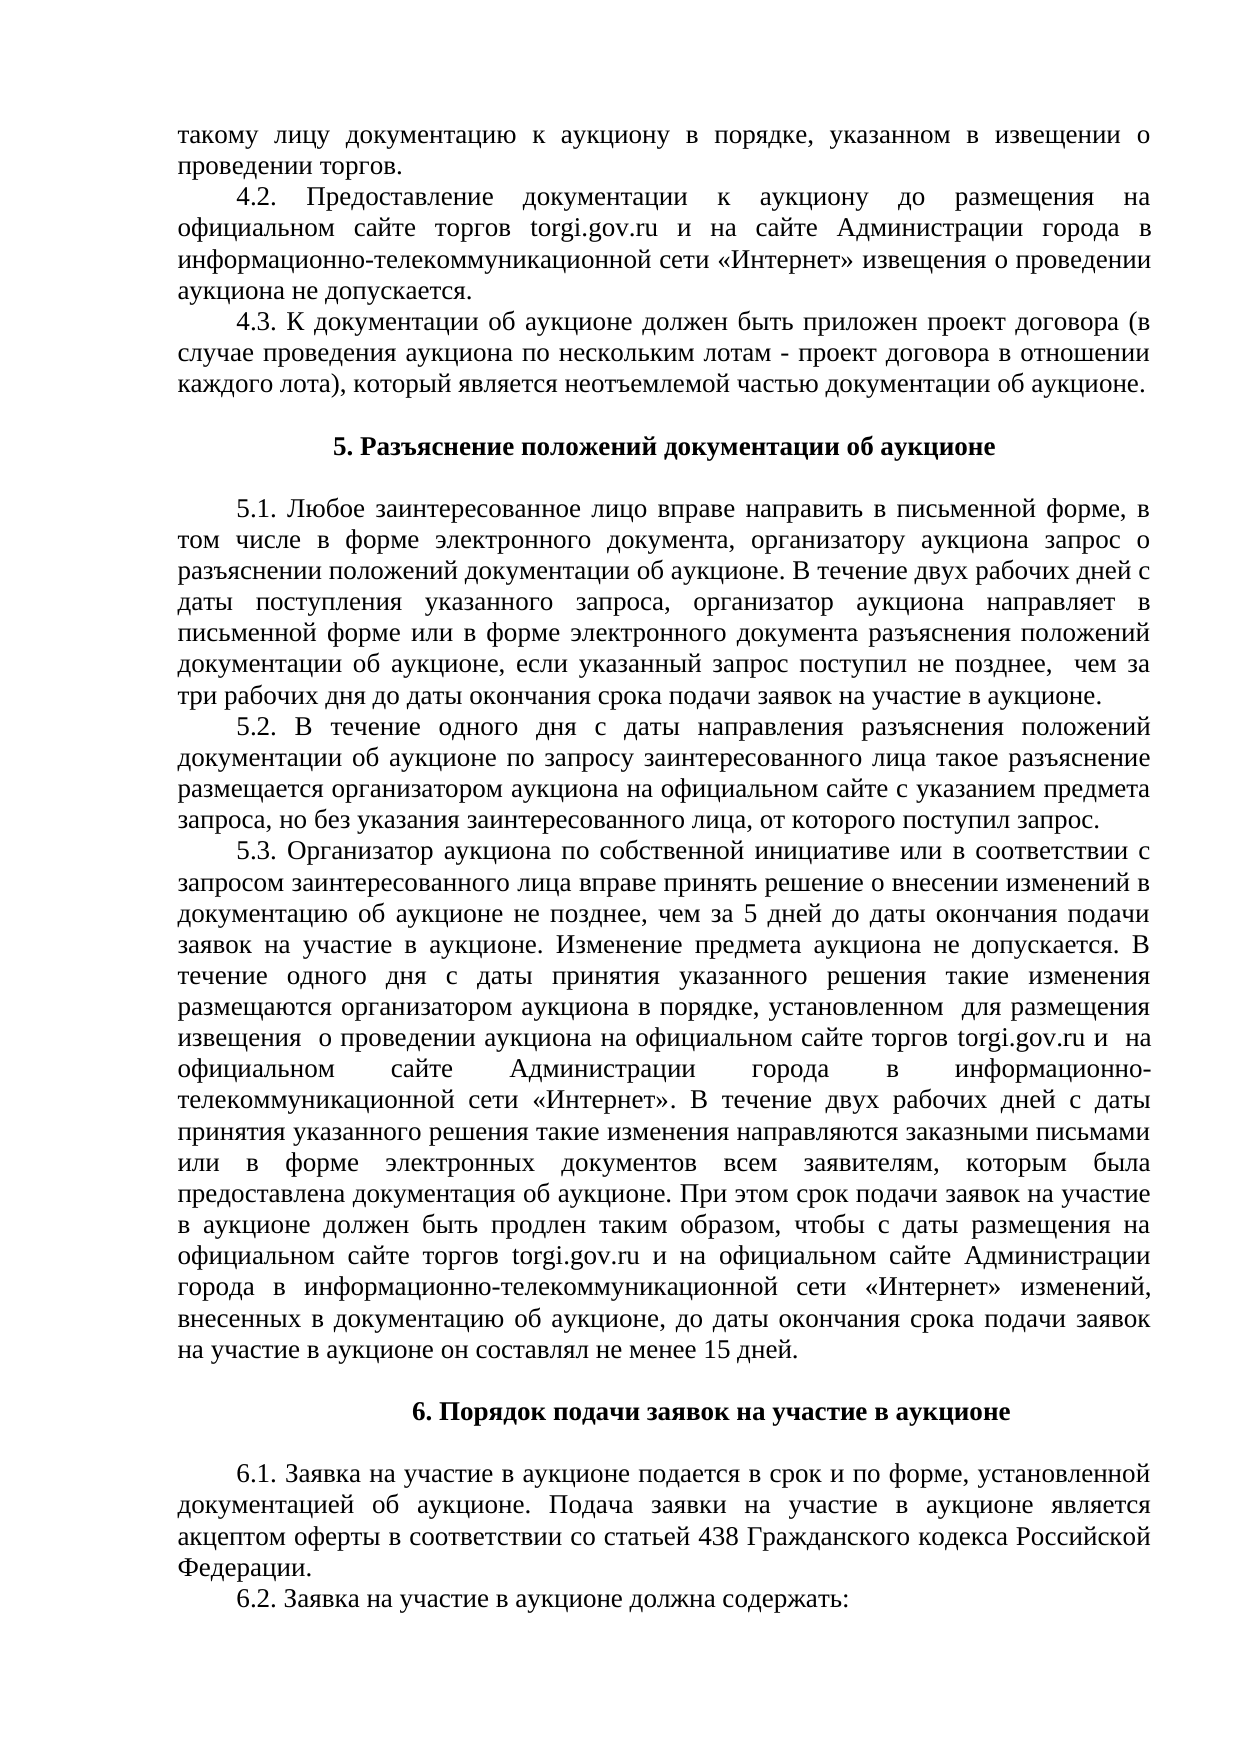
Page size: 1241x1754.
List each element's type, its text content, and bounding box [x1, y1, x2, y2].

text 6.1. Заявка на участие в аукционе подается в срок и по форме, установленной документацией об аукционе. Подача заявки на участие в аукционе является акцептом оферты в соответствии со статьей 438 Гражданского кодекса Российской Федерации. [177, 1457, 1152, 1582]
text 6. Порядок подачи заявок на участие в аукционе [177, 1395, 1152, 1426]
text 5.2. В течение одного дня с даты направления разъяснения положений документации об аукционе по запросу заинтересованного лица такое разъяснение размещается организатором аукциона на официальном сайте с указанием предмета запроса, но без указания заинтересованного лица, от которого поступил запрос. [177, 710, 1152, 834]
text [177, 118, 1152, 180]
text 5.1. Любое заинтересованное лицо вправе направить в письменной форме, в том числе в форме электронного документа, организатору аукциона запрос о разъяснении положений документации об аукционе. В течение двух рабочих дней с даты поступления указанного запроса, организатор аукциона направляет в письменной форме или в форме электронного документа разъяснения положений документации об аукционе, если указанный запрос поступил не позднее, чем за три рабочих дня до даты окончания срока подачи заявок на участие в аукционе. [177, 492, 1152, 710]
text 5.3. Организатор аукциона по собственной инициативе или в соответствии с запросом заинтересованного лица вправе принять решение о внесении изменений в документацию об аукционе не позднее, чем за 5 дней до даты окончания подачи заявок на участие в аукционе. Изменение предмета аукциона не допускается. В течение одного дня с даты принятия указанного решения такие изменения размещаются организатором аукциона в порядке, установленном для размещения извещения о проведении аукциона на официальном сайте торгов torgi.gov.ru и на официальном сайте Администрации города в информационно-телекоммуникационной сети «Интернет». В течение двух рабочих дней с даты принятия указанного решения такие изменения направляются заказными письмами или в форме электронных документов всем заявителям, которым была предоставлена документация об аукционе. При этом срок подачи заявок на участие в аукционе должен быть продлен таким образом, чтобы с даты размещения на официальном сайте торгов torgi.gov.ru и на официальном сайте Администрации города в информационно-телекоммуникационной сети «Интернет» изменений, внесенных в документацию об аукционе, до даты окончания срока подачи заявок на участие в аукционе он составлял не менее 15 дней. [177, 834, 1152, 1364]
text 4.2. Предоставление документации к аукциону до размещения на официальном сайте торгов torgi.gov.ru и на сайте Администрации города в информационно-телекоммуникационной сети «Интернет» извещения о проведении аукциона не допускается. [177, 180, 1152, 305]
text 5. Разъяснение положений документации об аукционе [177, 429, 1152, 461]
text 4.3. К документации об аукционе должен быть приложен проект договора (в случае проведения аукциона по нескольким лотам - проект договора в отношении каждого лота), который является неотъемлемой частью документации об аукционе. [177, 305, 1152, 398]
text 6.2. Заявка на участие в аукционе должна содержать: [177, 1582, 1152, 1613]
